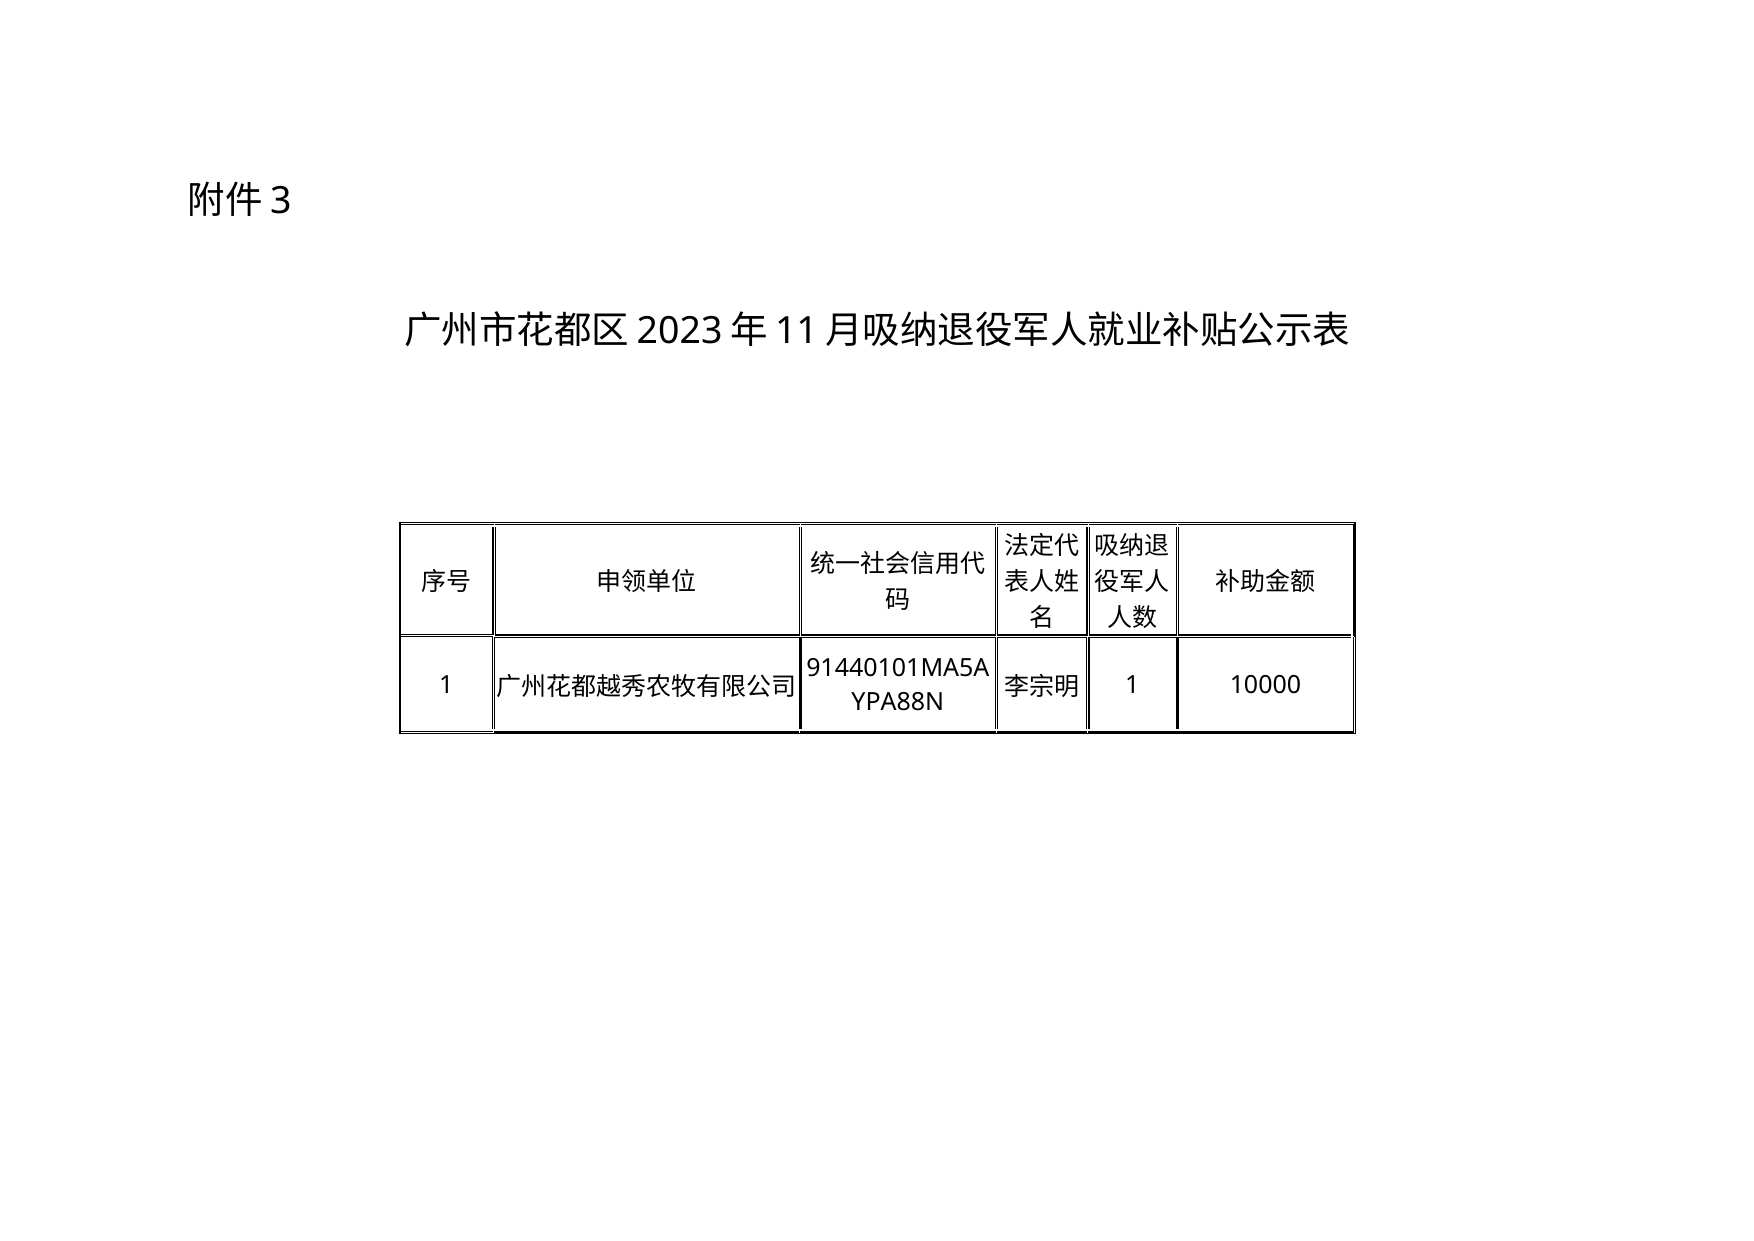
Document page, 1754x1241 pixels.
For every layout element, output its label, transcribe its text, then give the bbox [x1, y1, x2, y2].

table_cell 10000 [1177, 634, 1353, 731]
table_cell 1 [401, 637, 494, 731]
table_cell 广州花都越秀农牧有限公司 [494, 638, 800, 731]
table_header 法定代表人姓名 [996, 523, 1088, 634]
text 附件3 [187, 165, 1566, 230]
table_header 序号 [401, 525, 494, 634]
table_cell 1 [1088, 638, 1177, 731]
table_header 补助金额 [1177, 523, 1353, 634]
table_header 吸纳退役军人人数 [1088, 525, 1177, 634]
table_cell 91440101MA5AYPA88N [800, 638, 996, 731]
table_cell 李宗明 [996, 636, 1088, 731]
text 广州市花都区2023年11月吸纳退役军人就业补贴公示表 [187, 295, 1566, 360]
table_header 申领单位 [494, 525, 800, 634]
table_header 统一社会信用代码 [800, 523, 996, 634]
